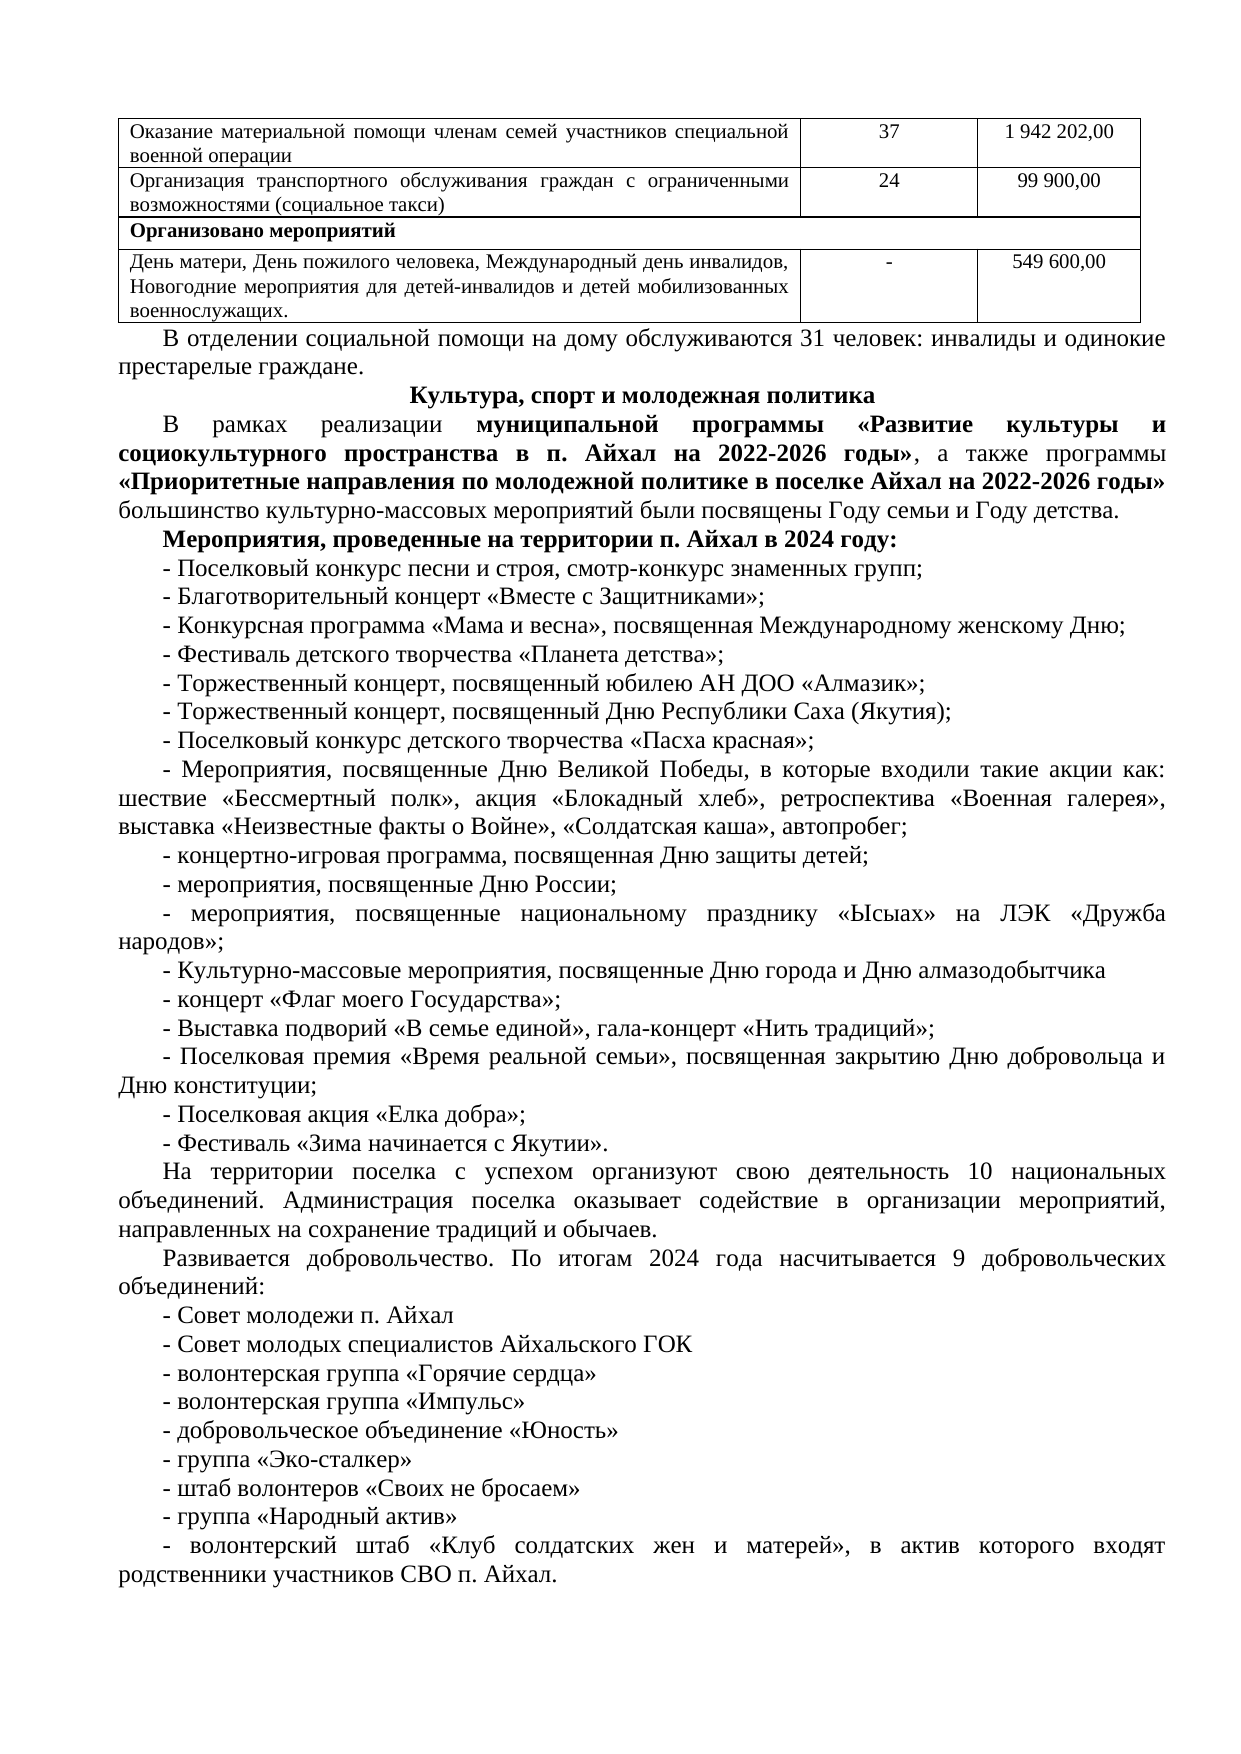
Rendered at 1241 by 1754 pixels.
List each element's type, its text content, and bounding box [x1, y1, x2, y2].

table_cell Организовано мероприятий [119, 218, 1140, 248]
table_cell День матери, День пожилого человека, Международный день инвалидов, Новогодние мероприятия для детей-инвалидов и детей мобилизованных военнослужащих. [119, 250, 800, 322]
table_cell 99 900,00 [978, 168, 1140, 216]
text - Фестиваль детского творчества «Планета детства»; [118, 639, 1167, 668]
table_cell 1 942 202,00 [978, 119, 1140, 167]
table_cell 549 600,00 [978, 250, 1140, 322]
text - Совет молодых специалистов Айхальского ГОК [118, 1329, 1167, 1358]
text - Выставка подворий «В семье единой», гала-концерт «Нить традиций»; [118, 1013, 1167, 1041]
text - группа «Эко-сталкер» [118, 1444, 1167, 1473]
text - мероприятия, посвященные Дню России; [118, 869, 1167, 898]
table_cell 37 [801, 119, 977, 167]
text - Торжественный концерт, посвященный юбилею АН ДОО «Алмазик»; [118, 668, 1167, 696]
text - Торжественный концерт, посвященный Дню Республики Саха (Якутия); [118, 696, 1167, 725]
text На территории поселка с успехом организуют свою деятельность 10 национальных объединений. Администрация поселка оказывает содействие в организации мероприятий, направленных на сохранение традиций и обычаев. [118, 1156, 1167, 1243]
table_cell Оказание материальной помощи членам семей участников специальной военной операции [119, 119, 800, 167]
text В рамках реализации муниципальной программы «Развитие культуры и социокультурного пространства в п. Айхал на 2022-2026 годы», а также программы «Приоритетные направления по молодежной политике в поселке Айхал на 2022-2026 годы» большинство культурно-массовых мероприятий были посвящены Году семьи и Году детства. [118, 409, 1167, 524]
text - концерт «Флаг моего Государства»; [118, 984, 1167, 1013]
table_cell - [801, 250, 977, 322]
table_cell Организация транспортного обслуживания граждан с ограниченными возможностями (социальное такси) [119, 168, 800, 216]
text - Поселковая премия «Время реальной семьи», посвященная закрытию Дню добровольца и Дню конституции; [118, 1041, 1167, 1099]
text Мероприятия, проведенные на территории п. Айхал в 2024 году: [118, 524, 1167, 553]
text Развивается добровольчество. По итогам 2024 года насчитывается 9 добровольческих объединений: [118, 1243, 1167, 1300]
text - Поселковый конкурс песни и строя, смотр-конкурс знаменных групп; [118, 553, 1167, 581]
text - Поселковый конкурс детского творчества «Пасха красная»; [118, 725, 1167, 754]
text - концертно-игровая программа, посвященная Дню защиты детей; [118, 840, 1167, 869]
text - Благотворительный концерт «Вместе с Защитниками»; [118, 581, 1167, 610]
text - Фестиваль «Зима начинается с Якутии». [118, 1128, 1167, 1156]
text - штаб волонтеров «Своих не бросаем» [118, 1473, 1167, 1501]
text - волонтерский штаб «Клуб солдатских жен и матерей», в актив которого входят родственники участников СВО п. Айхал. [118, 1530, 1167, 1588]
text Культура, спорт и молодежная политика [118, 380, 1167, 409]
text - волонтерская группа «Горячие сердца» [118, 1358, 1167, 1386]
text - Мероприятия, посвященные Дню Великой Победы, в которые входили такие акции как: шествие «Бессмертный полк», акция «Блокадный хлеб», ретроспектива «Военная галерея», выставка «Неизвестные факты о Войне», «Солдатская каша», автопробег; [118, 754, 1167, 840]
text - Конкурсная программа «Мама и весна», посвященная Международному женскому Дню; [118, 610, 1167, 639]
table_cell 24 [801, 168, 977, 216]
text - группа «Народный актив» [118, 1501, 1167, 1530]
text - Поселковая акция «Елка добра»; [118, 1099, 1167, 1128]
text - мероприятия, посвященные национальному празднику «Ысыах» на ЛЭК «Дружба народов»; [118, 898, 1167, 955]
text - Совет молодежи п. Айхал [118, 1300, 1167, 1329]
text - волонтерская группа «Импульс» [118, 1386, 1167, 1415]
text - Культурно-массовые мероприятия, посвященные Дню города и Дню алмазодобытчика [118, 955, 1167, 984]
text В отделении социальной помощи на дому обслуживаются 31 человек: инвалиды и одинокие престарелые граждане. [118, 323, 1167, 380]
text - добровольческое объединение «Юность» [118, 1415, 1167, 1444]
